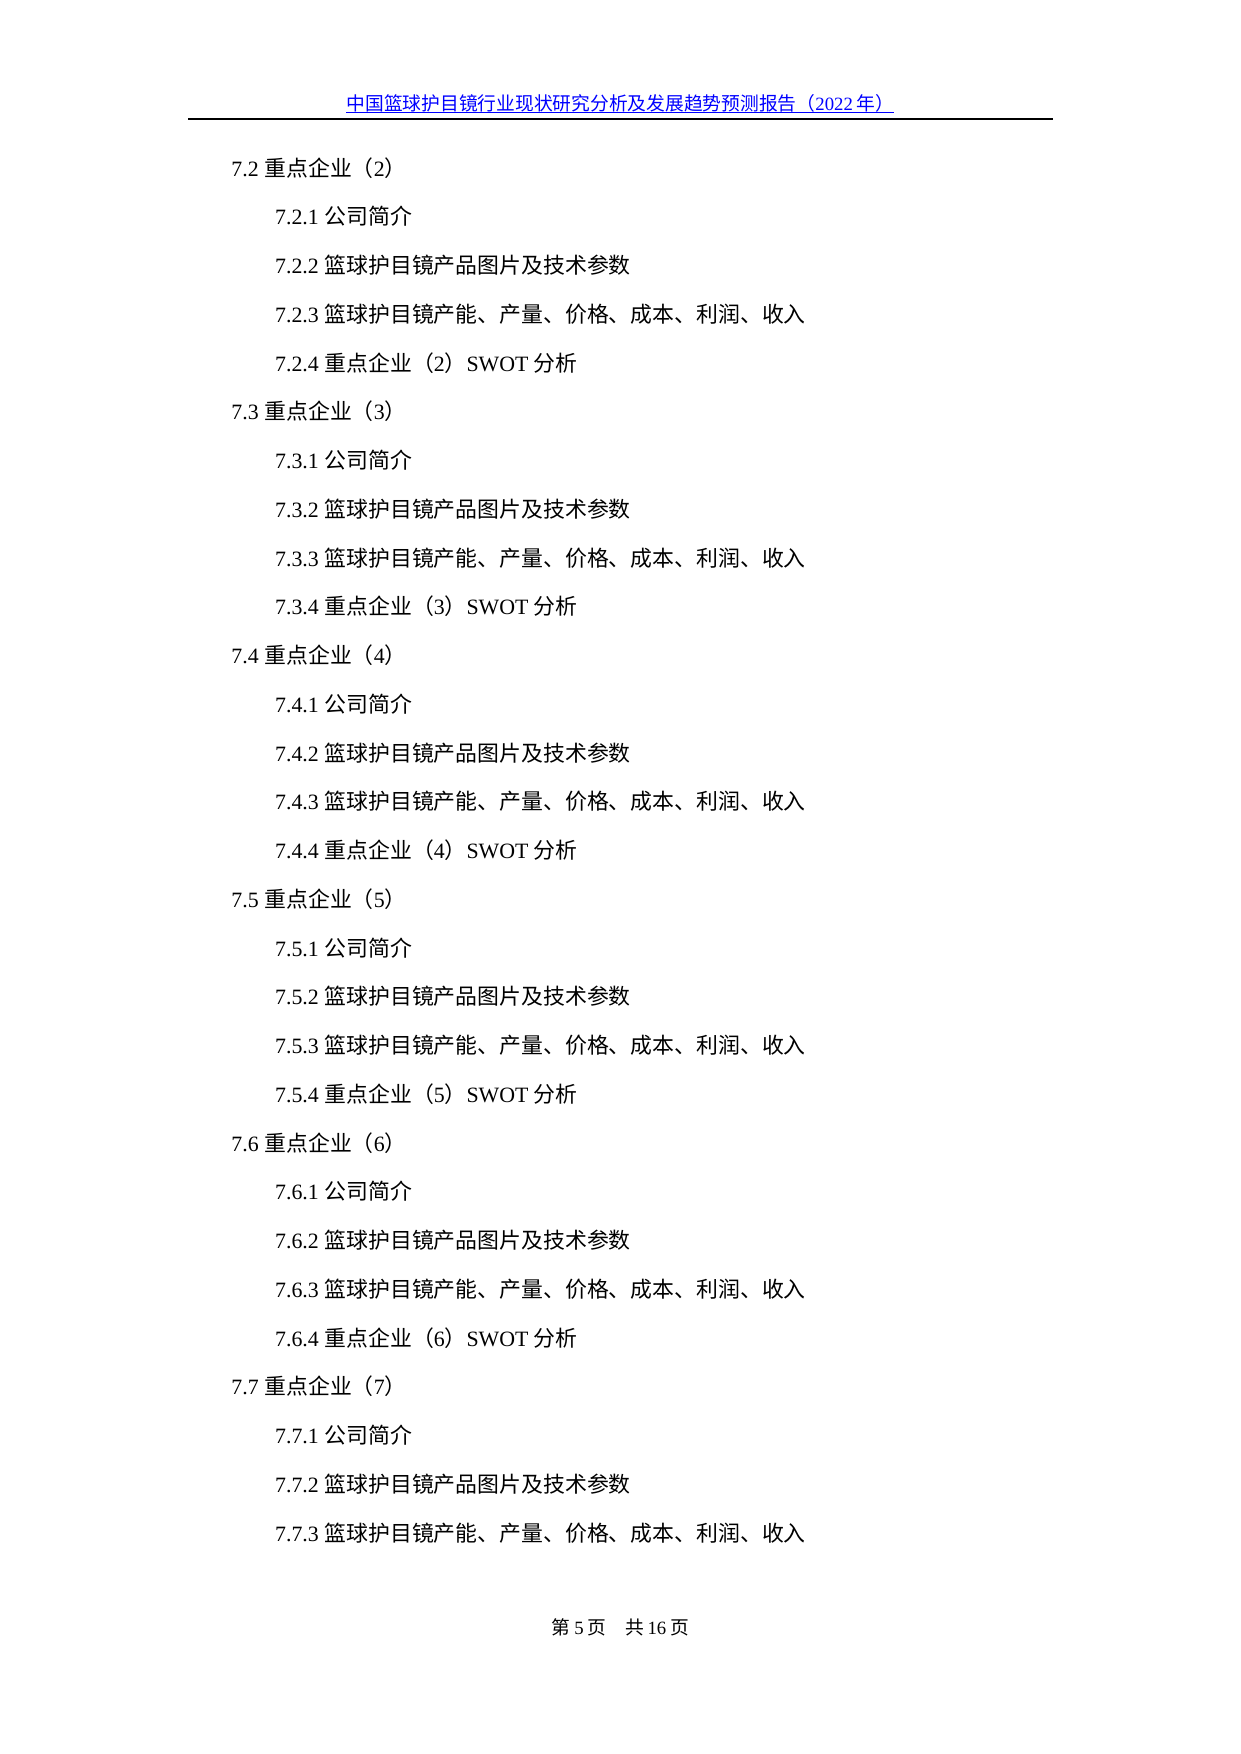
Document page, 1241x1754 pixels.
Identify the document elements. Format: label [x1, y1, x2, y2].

text [187, 150, 1053, 1548]
